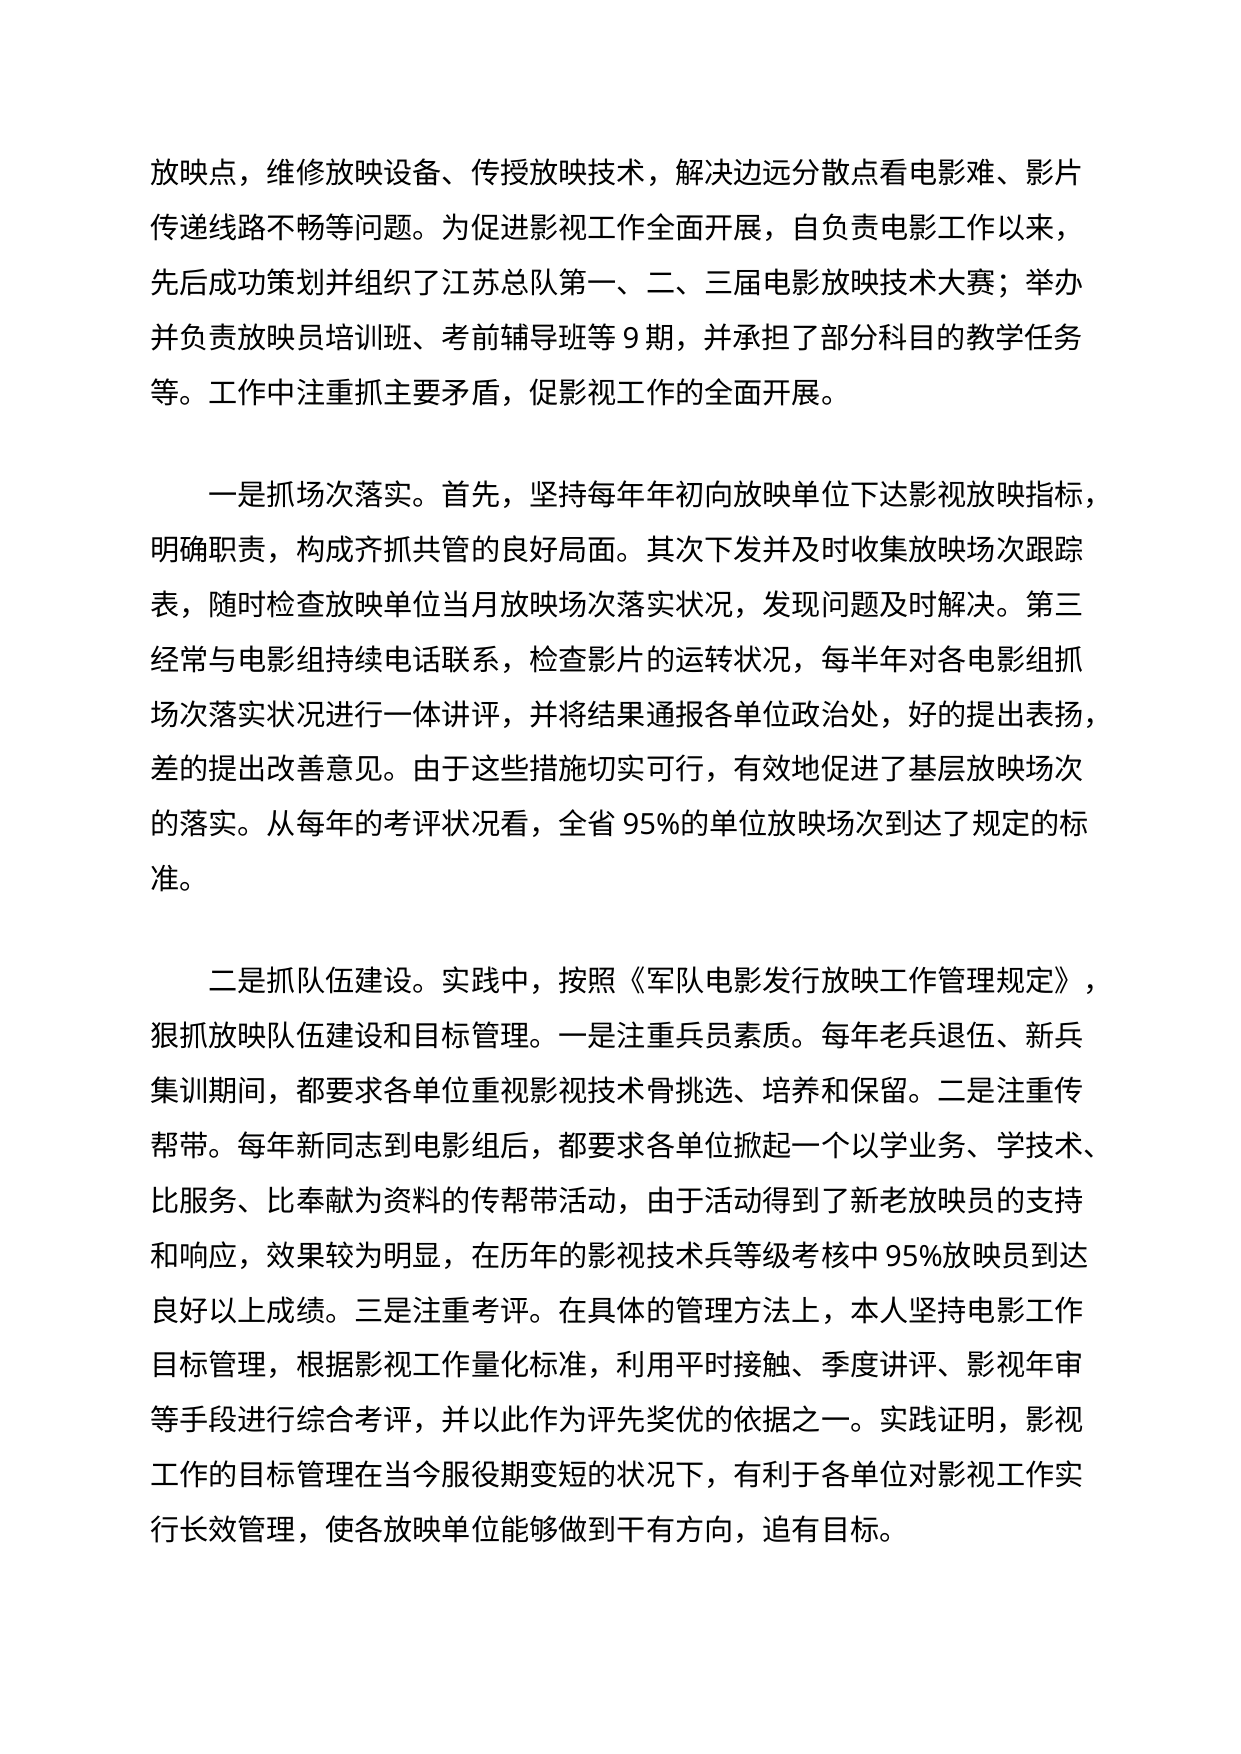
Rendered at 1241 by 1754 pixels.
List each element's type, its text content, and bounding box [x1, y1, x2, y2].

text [150, 150, 1090, 412]
text 一是抓场次落实。首先，坚持每年年初向放映单位下达影视放映指标，明确职责，构成齐抓共管的良好局面。其次下发并及时收集放映场次跟踪表，随时检查放映单位当月放映场次落实状况，发现问题及时解决。第三经常与电影组持续电话联系，检查影片的运转状况，每半年对各电影组抓场次落实状况进行一体讲评，并将结果通报各单位政治处，好的提出表扬，差的提出改善意见。由于这些措施切实可行，有效地促进了基层放映场次的落实。从每年的考评状况看，全省95%的单位放映场次到达了规定的标准。 [150, 471, 1090, 898]
text 二是抓队伍建设。实践中，按照《军队电影发行放映工作管理规定》，狠抓放映队伍建设和目标管理。一是注重兵员素质。每年老兵退伍、新兵集训期间，都要求各单位重视影视技术骨挑选、培养和保留。二是注重传帮带。每年新同志到电影组后，都要求各单位掀起一个以学业务、学技术、比服务、比奉献为资料的传帮带活动，由于活动得到了新老放映员的支持和响应，效果较为明显，在历年的影视技术兵等级考核中95%放映员到达良好以上成绩。三是注重考评。在具体的管理方法上，本人坚持电影工作目标管理，根据影视工作量化标准，利用平时接触、季度讲评、影视年审等手段进行综合考评，并以此作为评先奖优的依据之一。实践证明，影视工作的目标管理在当今服役期变短的状况下，有利于各单位对影视工作实行长效管理，使各放映单位能够做到干有方向，追有目标。 [150, 958, 1090, 1549]
